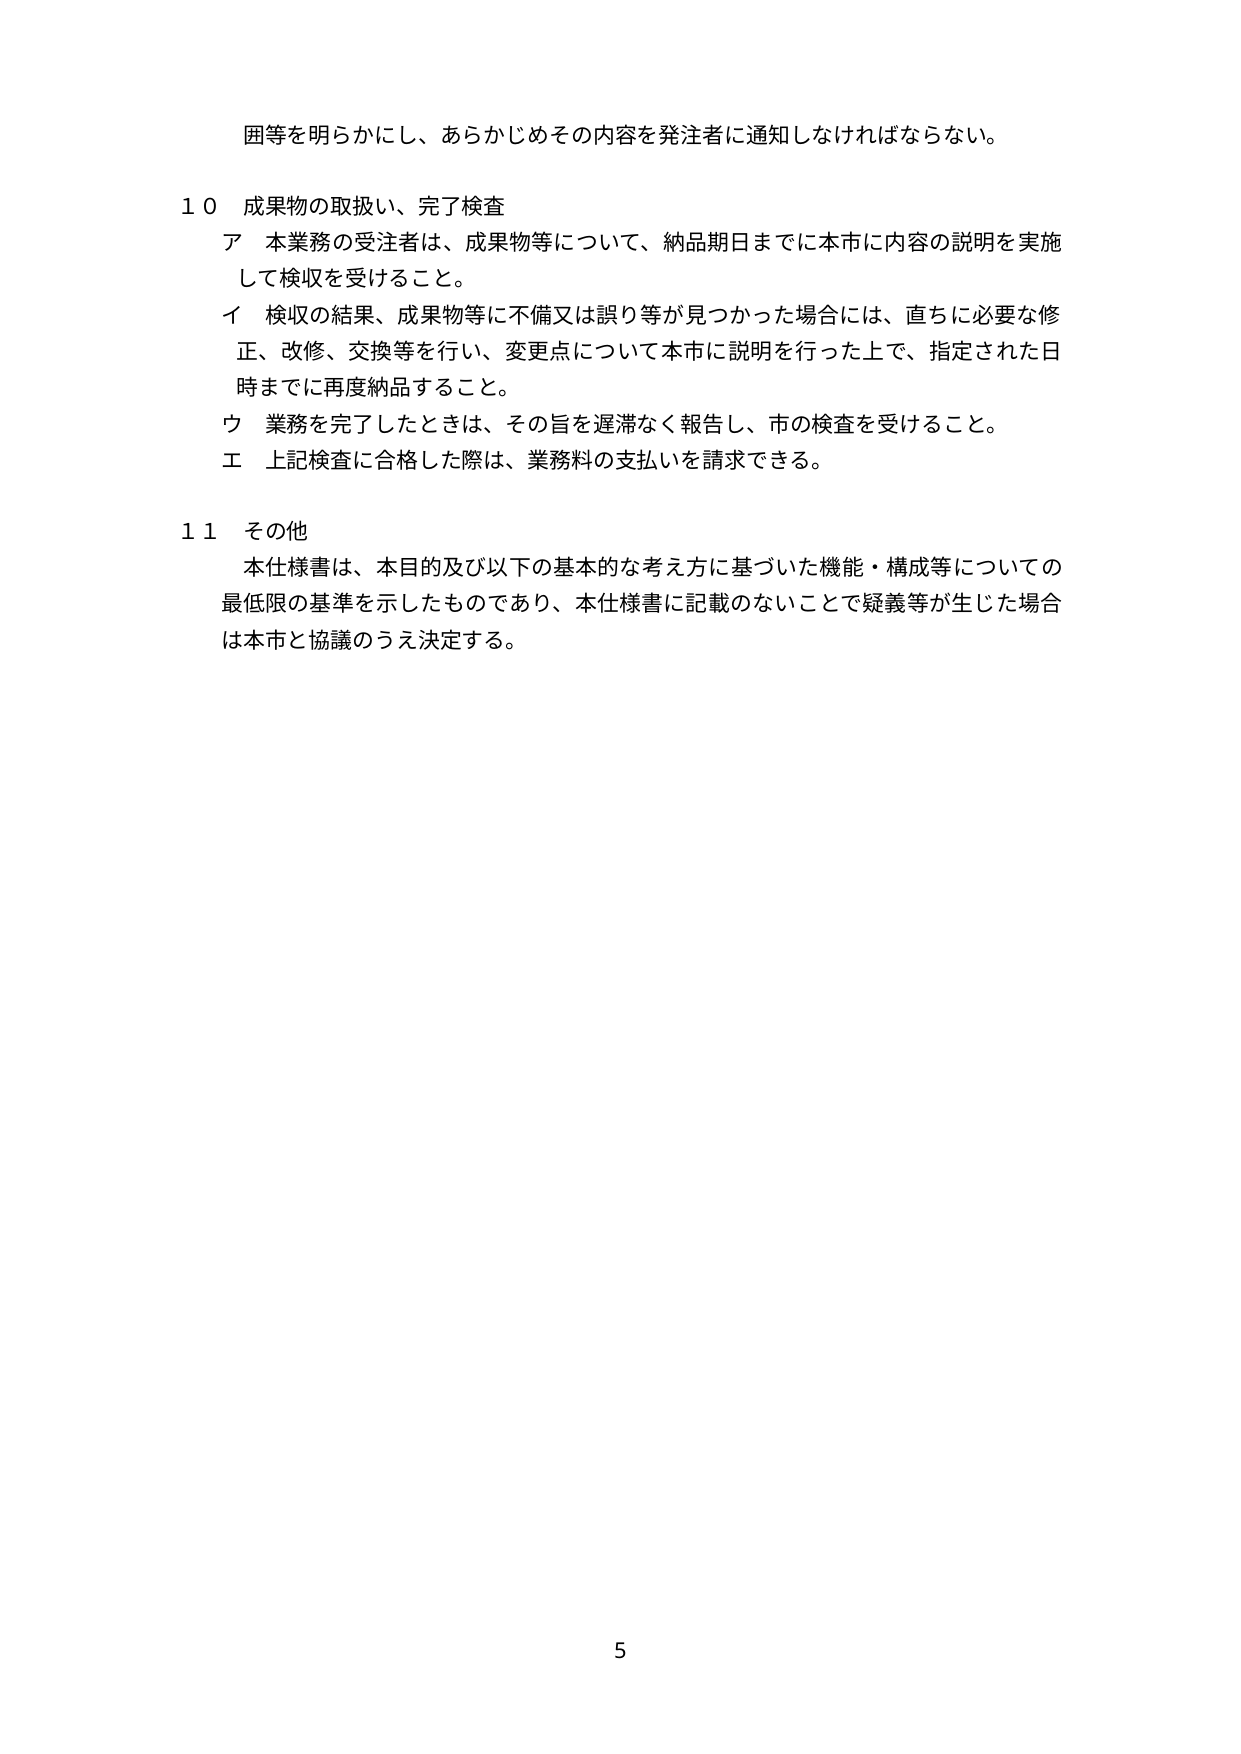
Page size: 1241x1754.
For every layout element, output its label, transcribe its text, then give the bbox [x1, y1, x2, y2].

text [221, 118, 1063, 150]
text １１ その他 [177, 514, 1063, 545]
text １０ 成果物の取扱い、完了検査 [177, 189, 1063, 220]
text 本仕様書は、本目的及び以下の基本的な考え方に基づいた機能・構成等についての最低限の基準を示したものであり、本仕様書に記載のないことで疑義等が生じた場合は本市と協議のうえ決定する。 [221, 550, 1063, 654]
text ウ 業務を完了したときは、その旨を遅滞なく報告し、市の検査を受けること。 [221, 407, 1063, 438]
text エ 上記検査に合格した際は、業務料の支払いを請求できる。 [221, 443, 1063, 475]
text イ 検収の結果、成果物等に不備又は誤り等が見つかった場合には、直ちに必要な修正、改修、交換等を行い、変更点について本市に説明を行った上で、指定された日時までに再度納品すること。 [221, 298, 1063, 402]
text ア 本業務の受注者は、成果物等について、納品期日までに本市に内容の説明を実施して検収を受けること。 [221, 225, 1063, 293]
